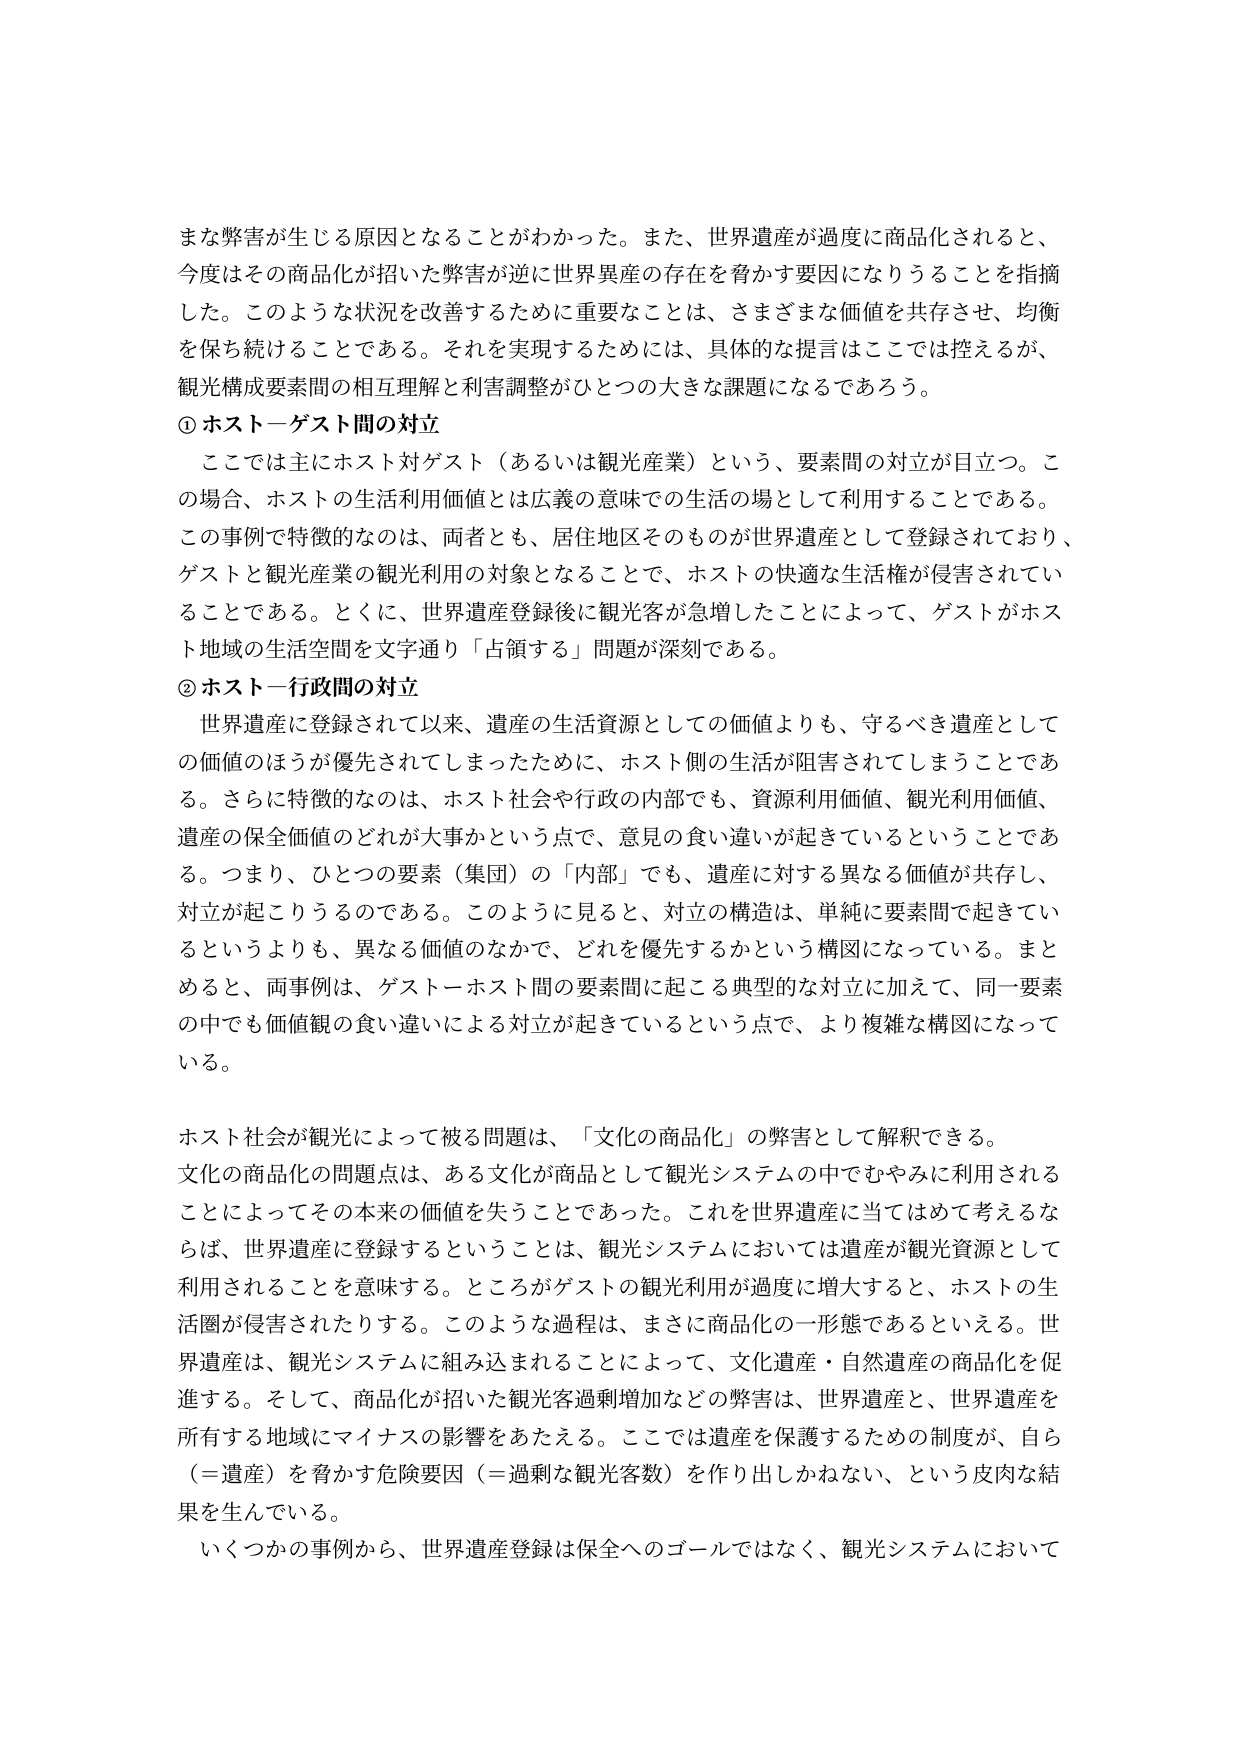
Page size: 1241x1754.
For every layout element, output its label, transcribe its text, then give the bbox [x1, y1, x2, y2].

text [177, 217, 1063, 404]
text ここでは主にホスト対ゲスト（あるいは観光産業）という、要素間の対立が目立つ。この場合、ホストの生活利用価値とは広義の意味での生活の場として利用することである。この事例で特徴的なのは、両者とも、居住地区そのものが世界遺産として登録されており、ゲストと観光産業の観光利用の対象となることで、ホストの快適な生活権が侵害されていることである。とくに、世界遺産登録後に観光客が急増したことによって、ゲストがホスト地域の生活空間を文字通り「占領する」問題が深刻である。 [177, 442, 1063, 667]
text 世界遺産に登録されて以来、遺産の生活資源としての価値よりも、守るべき遺産としての価値のほうが優先されてしまったために、ホスト側の生活が阻害されてしまうことである。さらに特徴的なのは、ホスト社会や行政の内部でも、資源利用価値、観光利用価値、遺産の保全価値のどれが大事かという点で、意見の食い違いが起きているということである。つまり、ひとつの要素（集団）の「内部」でも、遺産に対する異なる価値が共存し、対立が起こりうるのである。このように見ると、対立の構造は、単純に要素間で起きているというよりも、異なる価値のなかで、どれを優先するかという構図になっている。まとめると、両事例は、ゲストーホスト間の要素間に起こる典型的な対立に加えて、同一要素の中でも価値観の食い違いによる対立が起きているという点で、より複雑な構図になっている。 [177, 704, 1063, 1079]
text ②ホスト―行政間の対立 [177, 667, 1063, 704]
text ①ホスト―ゲスト間の対立 [177, 404, 1063, 442]
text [177, 1529, 1063, 1567]
text 文化の商品化の問題点は、ある文化が商品として観光システムの中でむやみに利用されることによってその本来の価値を失うことであった。これを世界遺産に当てはめて考えるならば、世界遺産に登録するということは、観光システムにおいては遺産が観光資源として利用されることを意味する。ところがゲストの観光利用が過度に増大すると、ホストの生活圏が侵害されたりする。このような過程は、まさに商品化の一形態であるといえる。世界遺産は、観光システムに組み込まれることによって、文化遺産・自然遺産の商品化を促進する。そして、商品化が招いた観光客過剰増加などの弊害は、世界遺産と、世界遺産を所有する地域にマイナスの影響をあたえる。ここでは遺産を保護するための制度が、自ら（＝遺産）を脅かす危険要因（＝過剰な観光客数）を作り出しかねない、という皮肉な結果を生んでいる。 [177, 1154, 1063, 1529]
text ホスト社会が観光によって被る問題は、「文化の商品化」の弊害として解釈できる。 [177, 1117, 1063, 1154]
